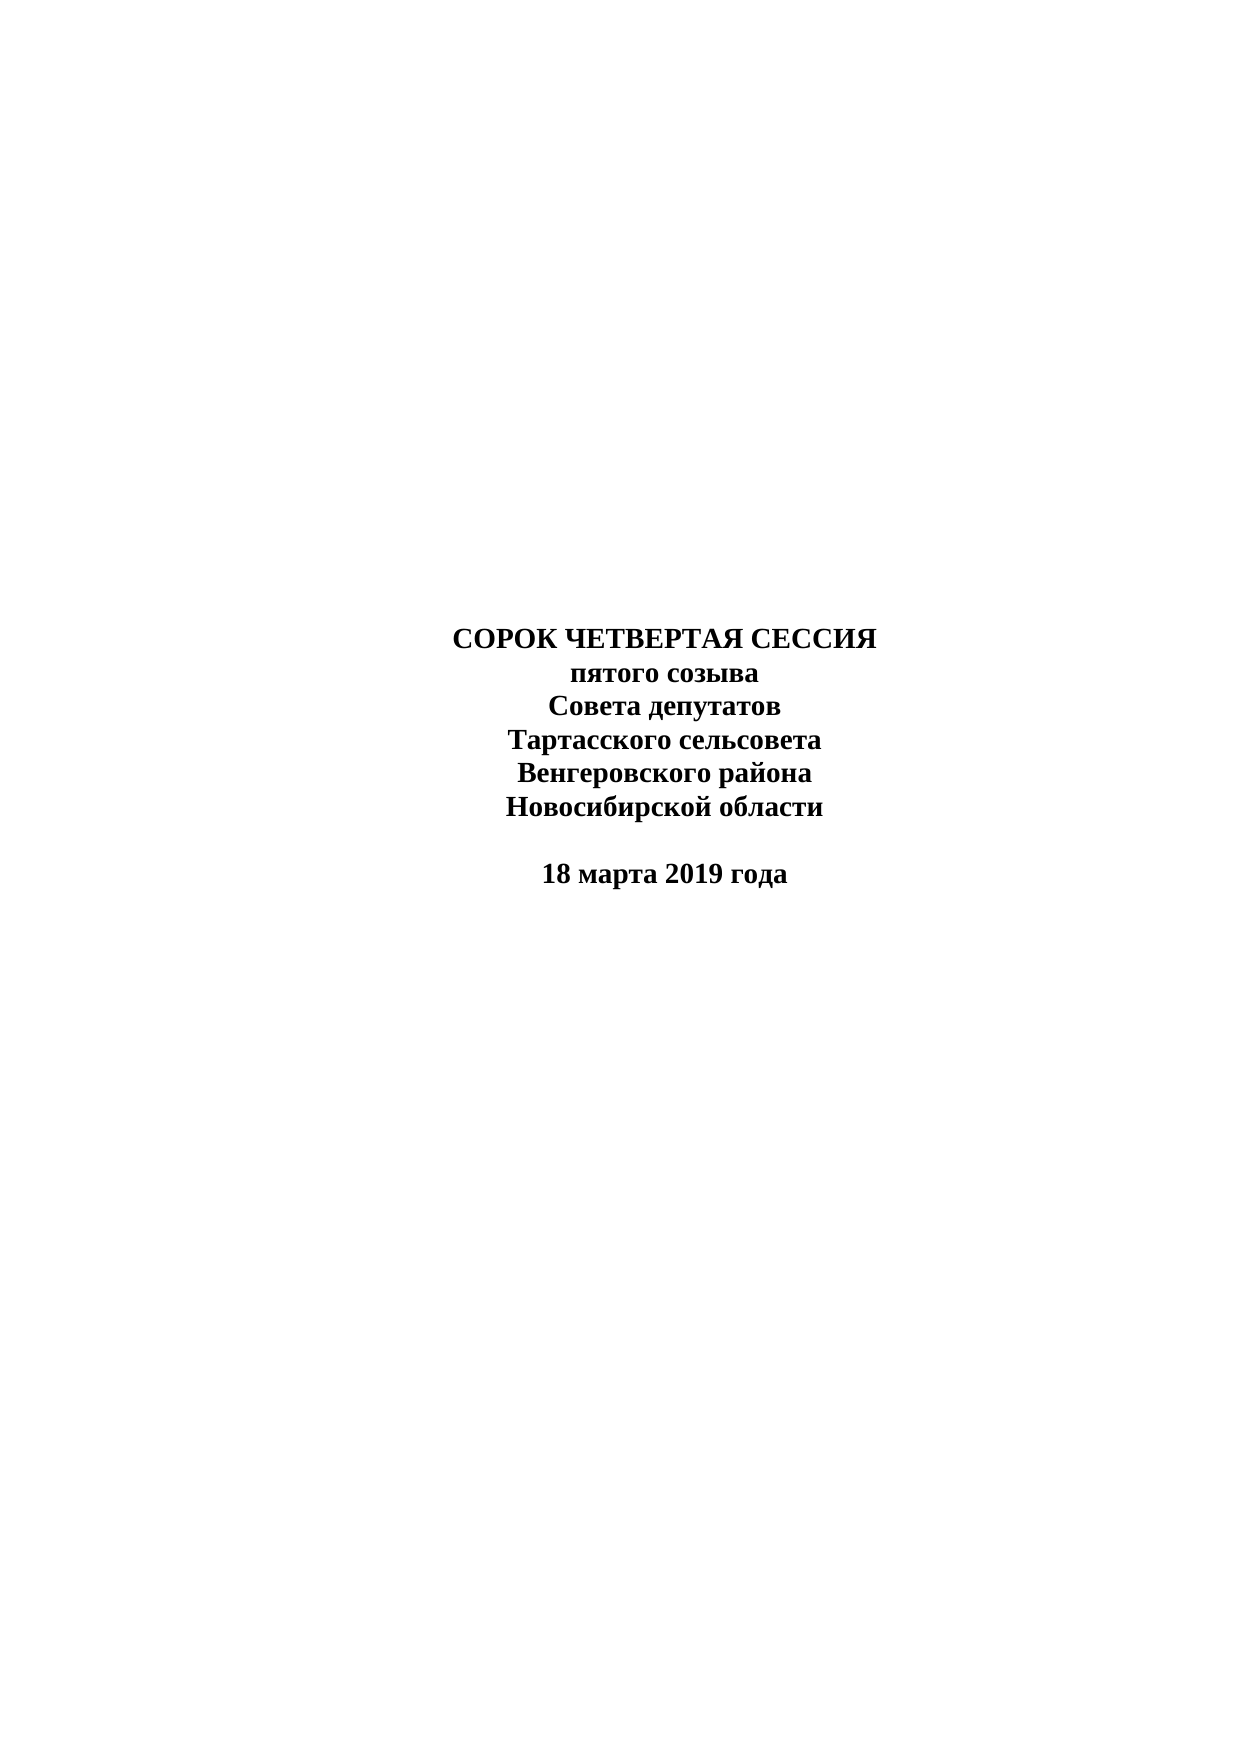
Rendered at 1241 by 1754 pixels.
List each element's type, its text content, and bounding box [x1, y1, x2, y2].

text Венгеровского района [177, 755, 1152, 789]
text пятого созыва [177, 655, 1152, 688]
text СОРОК ЧЕТВЕРТАЯ СЕССИЯ [177, 621, 1152, 655]
text 18 марта 2019 года [177, 856, 1152, 889]
text Новосибирской области [177, 789, 1152, 822]
text Тартасского сельсовета [177, 722, 1152, 755]
text Совета депутатов [177, 688, 1152, 722]
